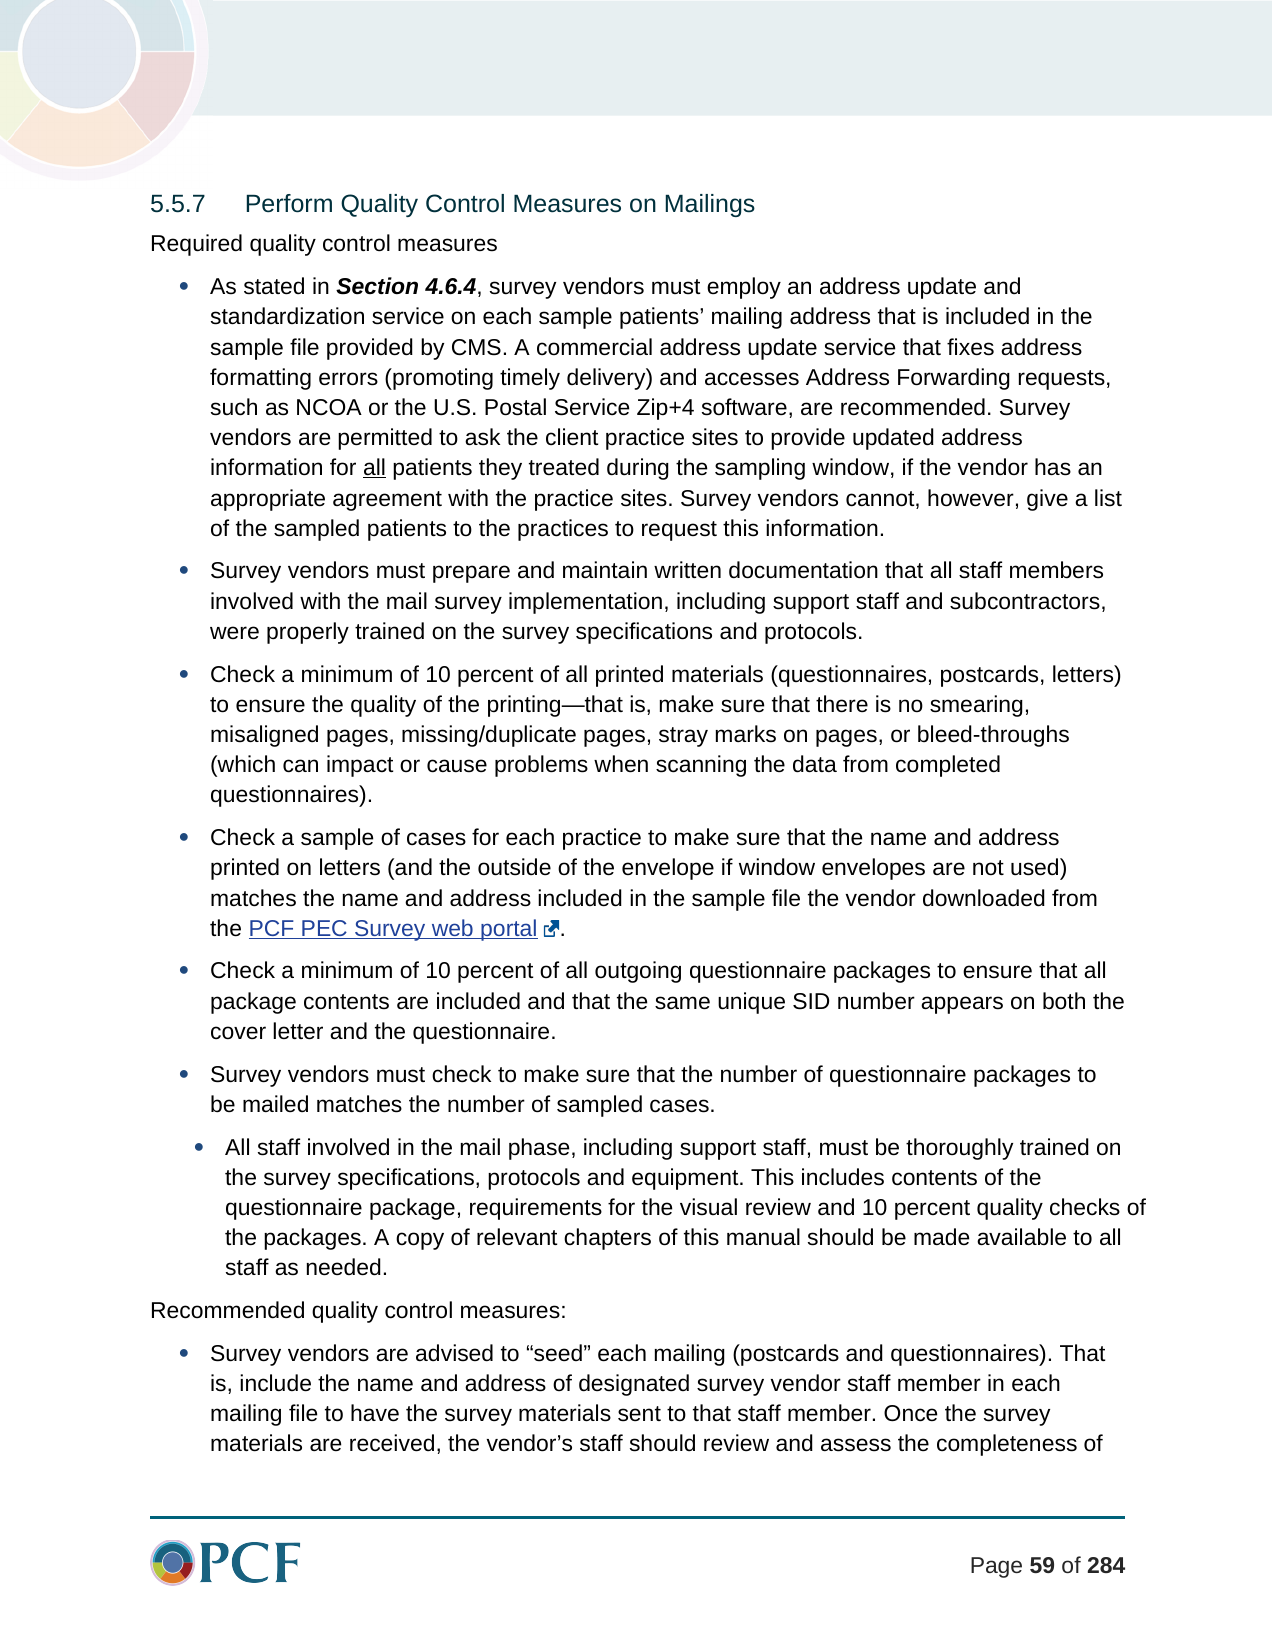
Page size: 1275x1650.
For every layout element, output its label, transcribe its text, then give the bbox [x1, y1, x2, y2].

subtitle 5.5.7 Perform Quality Control Measures on Mailings [150, 189, 1125, 218]
list As stated in Section 4.6.4, survey vendors must employ an address update and standardization service on each sample patients’ mailing address that is included in the sample file provided by CMS. A commercial address update service that fixes address formatting errors (promoting timely delivery) and accesses Address Forwarding requests, such as NCOA or the U.S. Postal Service Zip+4 software, are recommended. Survey vendors are permitted to ask the client practice sites to provide updated address information for all patients they treated during the sampling window, if the vendor has an appropriate agreement with the practice sites. Survey vendors cannot, however, give a list of the sampled patients to the practices to request this information. [180, 273, 1125, 541]
picture [0, 0, 213, 189]
list All staff involved in the mail phase, including support staff, must be thoroughly trained on the survey specifications, protocols and equipment. This includes contents of the questionnaire package, requirements for the visual review and 10 percent quality checks of the packages. A copy of relevant chapters of this manual should be made available to all staff as needed. [195, 1133, 1155, 1281]
text Required quality control measures [150, 230, 1125, 257]
text Recommended quality control measures: [150, 1297, 1125, 1323]
picture [150, 1540, 300, 1586]
list Check a minimum of 10 percent of all outgoing questionnaire packages to ensure that all package contents are included and that the same unique SID number appears on both the cover letter and the questionnaire. [180, 957, 1125, 1044]
list Check a sample of cases for each practice to make sure that the name and address printed on letters (and the outside of the envelope if window envelopes are not used) matches the name and address included in the sample file the vendor downloaded from the PCF PEC Survey web portal . [180, 824, 1125, 941]
list Survey vendors must prepare and maintain written documentation that all staff members involved with the mail survey implementation, including support staff and subcontractors, were properly trained on the survey specifications and protocols. [180, 557, 1125, 644]
picture [543, 920, 560, 937]
list Check a minimum of 10 percent of all printed materials (questionnaires, postcards, letters) to ensure the quality of the printing—that is, make sure that there is no smearing, misaligned pages, missing/duplicate pages, stray marks on pages, or bleed-throughs (which can impact or cause problems when scanning the data from completed questionnaires). [180, 661, 1125, 808]
list Survey vendors must check to make sure that the number of questionnaire packages to be mailed matches the number of sampled cases. [180, 1061, 1125, 1117]
